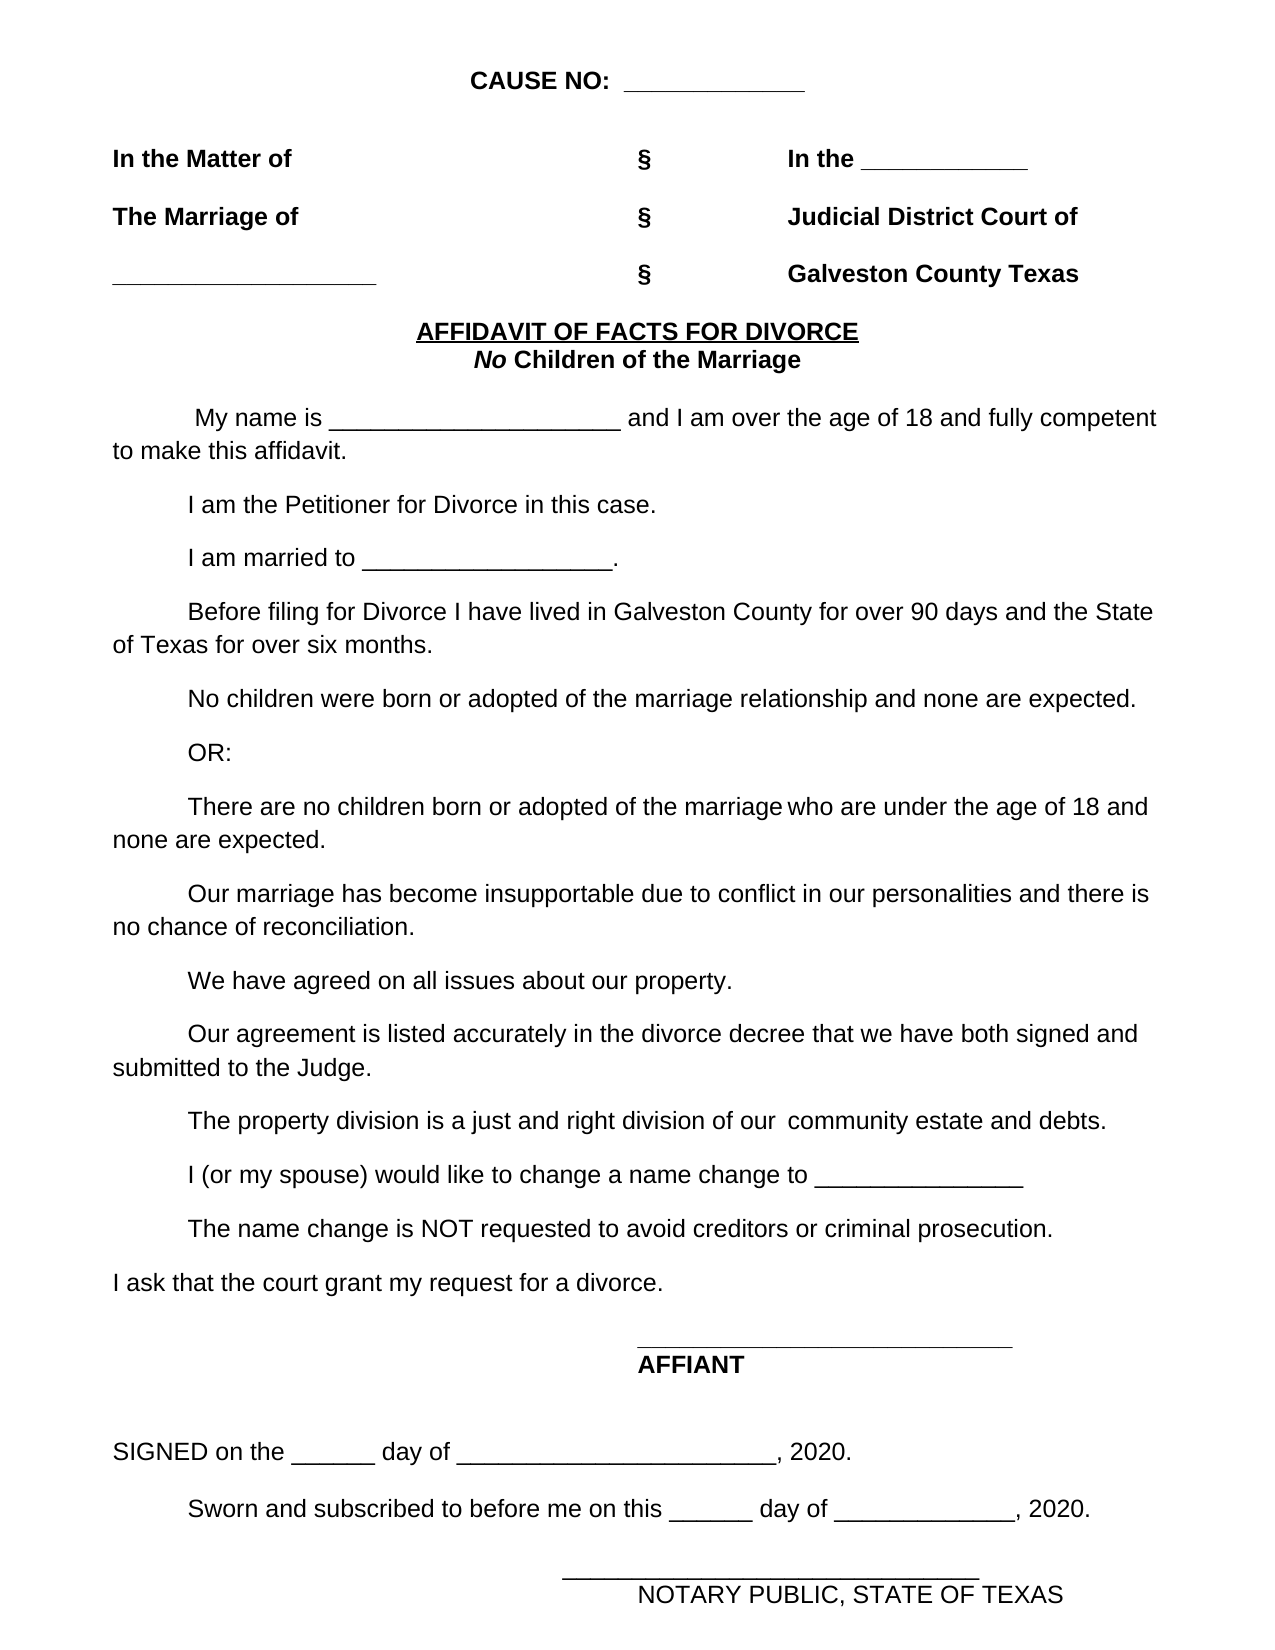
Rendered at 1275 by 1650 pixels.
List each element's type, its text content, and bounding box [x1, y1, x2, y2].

text The name change is NOT requested to avoid creditors or criminal prosecution. [187, 1214, 1162, 1243]
text Our agreement is listed accurately in the divorce decree that we have both signed and submitted to the Judge. [112, 1019, 1162, 1081]
text Our marriage has become insupportable due to conflict in our personalities and there is no chance of reconciliation. [112, 879, 1162, 941]
text I am married to __________________. [112, 543, 1162, 572]
text The Marriage of § Judicial District Court of [112, 201, 1162, 230]
text I (or my spouse) would like to change a name change to _______________ [112, 1160, 1162, 1189]
text Before filing for Divorce I have lived in Galveston County for over 90 days and the State of Texas for over six months. [112, 597, 1162, 659]
text I ask that the court grant my request for a divorce. [112, 1268, 1162, 1297]
text ______________________________ [112, 1552, 1162, 1581]
text Sworn and subscribed to before me on this ______ day of _____________, 2020. [112, 1494, 1162, 1523]
text AFFIDAVIT OF FACTS FOR DIVORCE [112, 316, 1162, 345]
text I am the Petitioner for Divorce in this case. [112, 489, 1162, 518]
text OR: [112, 738, 1162, 767]
text ___________________ § Galveston County Texas [112, 259, 1162, 288]
text The property division is a just and right division of our community estate and debts. [112, 1106, 1162, 1135]
text NOTARY PUBLIC, STATE OF TEXAS [112, 1581, 1162, 1609]
text No Children of the Marriage [112, 345, 1162, 374]
text There are no children born or adopted of the marriage who are under the age of 18 and none are expected. [112, 792, 1162, 854]
text ___________________________ [112, 1322, 1162, 1351]
text My name is _____________________ and I am over the age of 18 and fully competent to make this affidavit. [112, 403, 1162, 464]
text No children were born or adopted of the marriage relationship and none are expected. [112, 684, 1162, 713]
text SIGNED on the ______ day of _______________________, 2020. [112, 1437, 1162, 1466]
text In the Matter of § In the ____________ [112, 144, 1162, 173]
title CAUSE NO: _____________ [112, 66, 1162, 94]
text We have agreed on all issues about our property. [112, 966, 1162, 994]
text AFFIANT [112, 1351, 1162, 1379]
